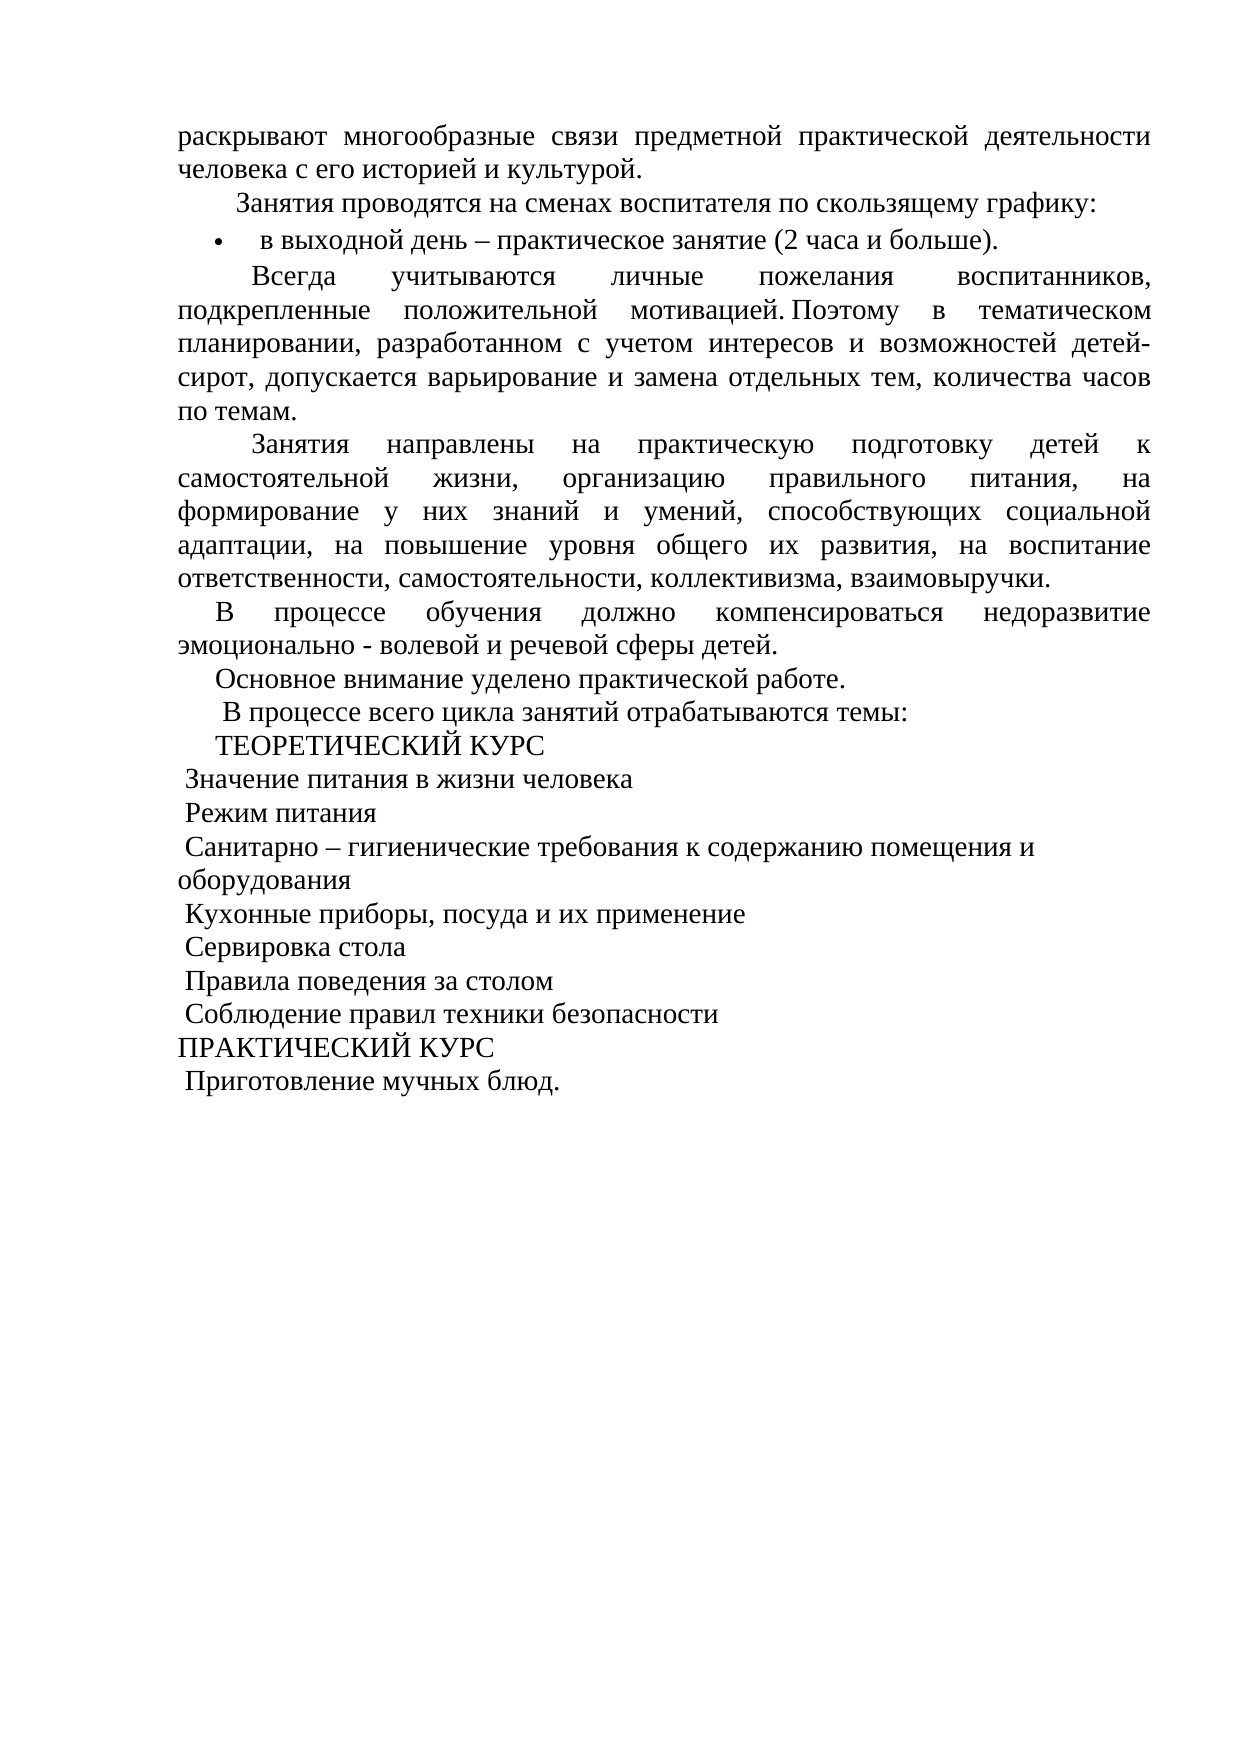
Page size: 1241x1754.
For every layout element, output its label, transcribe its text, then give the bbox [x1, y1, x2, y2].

text Всегда учитываются личные пожелания воспитанников, подкрепленные положительной мотивацией. Поэтому в тематическом планировании, разработанном с учетом интересов и возможностей детей-сирот, допускается варьирование и замена отдельных тем, количества часов по темам. [177, 258, 1152, 426]
text ПРАКТИЧЕСКИЙ КУРС [177, 1030, 1152, 1063]
text ТЕОРЕТИЧЕСКИЙ КУРС [177, 728, 1152, 762]
text Соблюдение правил техники безопасности [177, 996, 1152, 1030]
text оборудования [177, 862, 1152, 896]
text Основное внимание уделено практической работе. [177, 661, 1152, 694]
text Приготовление мучных блюд. [177, 1063, 1152, 1097]
text Занятия направлены на практическую подготовку детей к самостоятельной жизни, организацию правильного питания, на формирование у них знаний и умений, способствующих социальной адаптации, на повышение уровня общего их развития, на воспитание ответственности, самостоятельности, коллективизма, взаимовыручки. [177, 426, 1152, 594]
text Правила поведения за столом [177, 963, 1152, 996]
list в выходной день – практическое занятие (2 часа и больше). [215, 222, 1152, 255]
text В процессе всего цикла занятий отрабатываются темы: [177, 694, 1152, 728]
text Занятия проводятся на сменах воспитателя по скользящему графику: [177, 185, 1152, 219]
text Кухонные приборы, посуда и их применение [177, 896, 1152, 929]
text В процессе обучения должно компенсироваться недоразвитие эмоционально - волевой и речевой сферы детей. [177, 594, 1152, 661]
text Значение питания в жизни человека [177, 762, 1152, 795]
text Сервировка стола [177, 929, 1152, 963]
text Санитарно – гигиенические требования к содержанию помещения и [177, 829, 1152, 862]
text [177, 118, 1152, 185]
text Режим питания [177, 795, 1152, 829]
